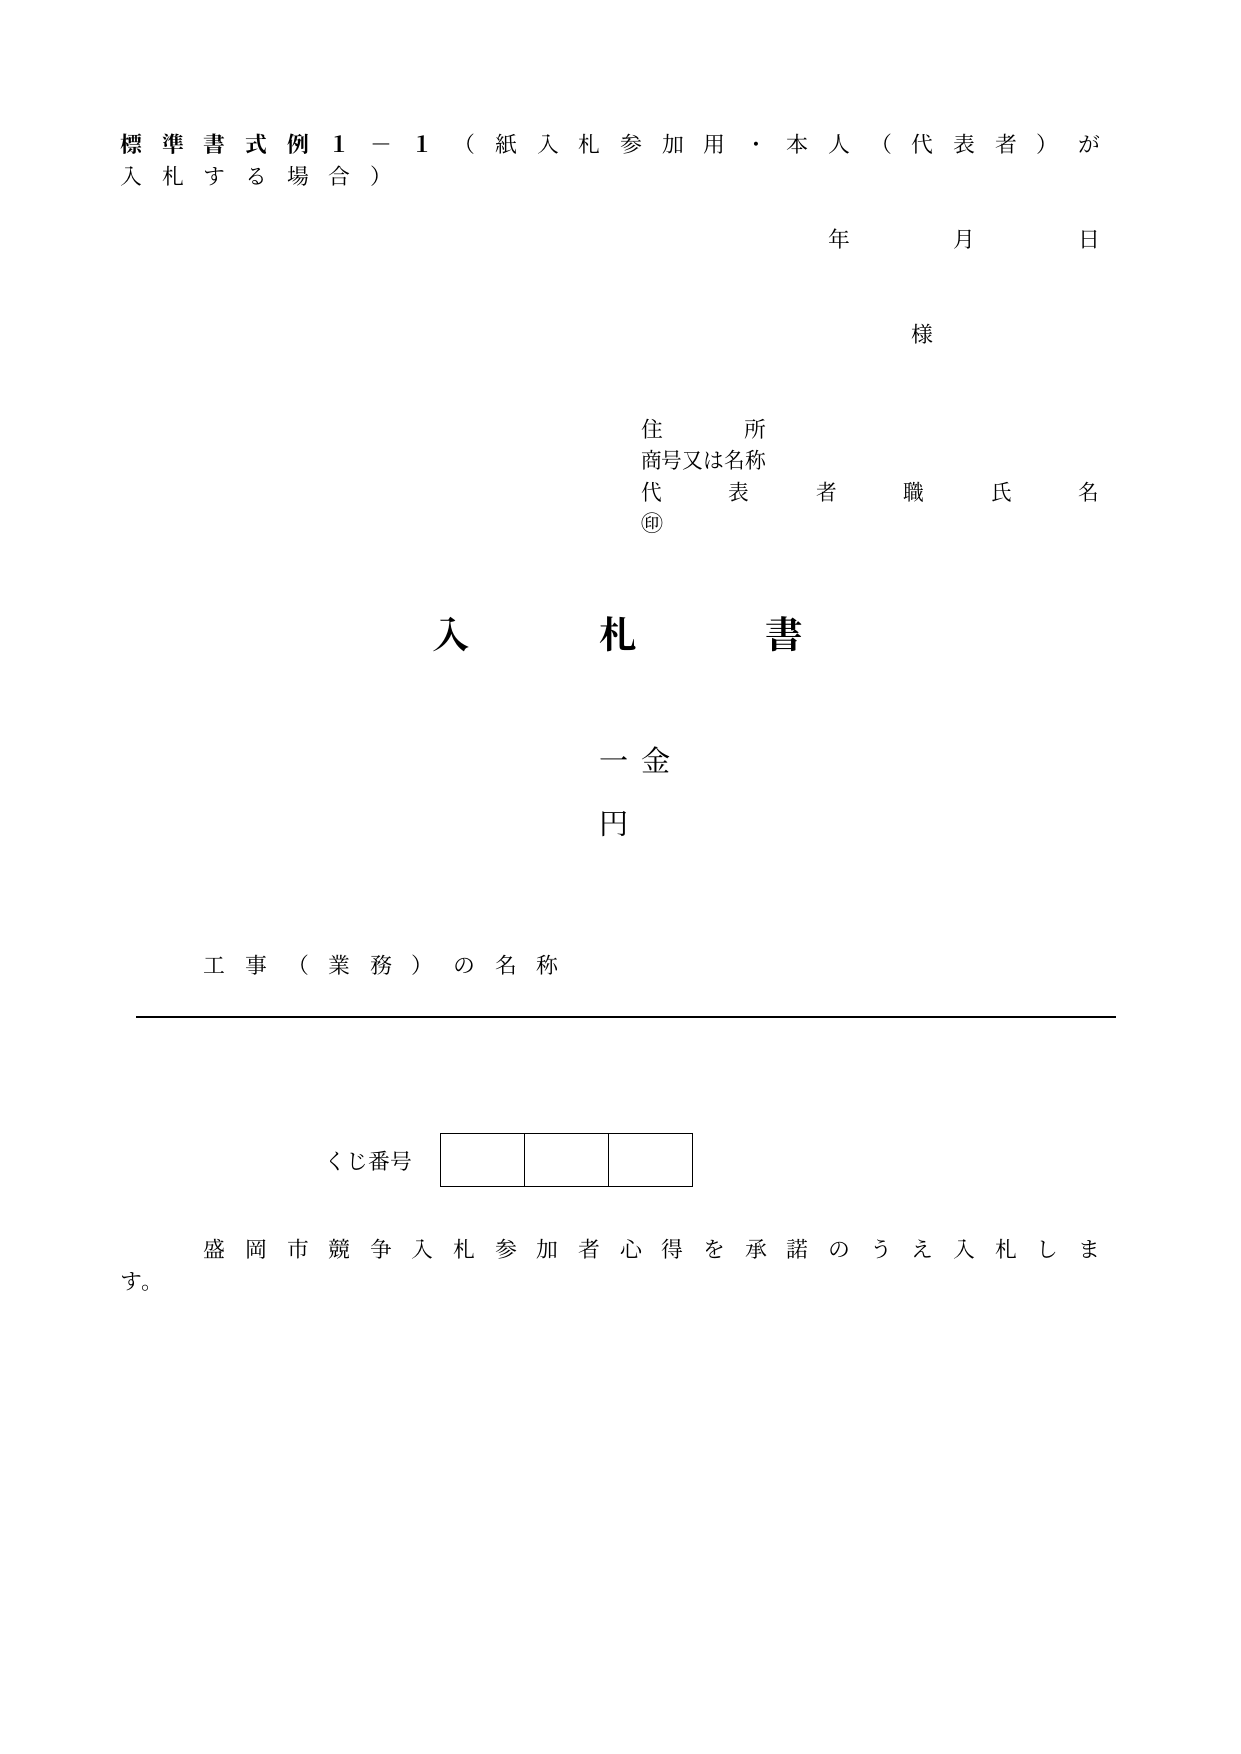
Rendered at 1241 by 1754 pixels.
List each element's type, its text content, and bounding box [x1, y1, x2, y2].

table_header [609, 1134, 692, 1186]
table_header くじ番号 [295, 1133, 440, 1186]
text 住所 [641, 412, 1120, 443]
table_header [441, 1134, 524, 1186]
text 入 札 書 [120, 601, 1120, 664]
text 様 [120, 317, 1120, 349]
text 標準書式例１－１（紙入札参加用・本人（代表者）が入札する場合） [120, 128, 1120, 191]
text 一金 円 [120, 727, 1120, 854]
text 工事（業務）の名称 [120, 948, 1120, 980]
text 商号又は名称 [641, 443, 1120, 475]
table_header [525, 1134, 608, 1186]
text 代表者職氏名 ㊞ [641, 475, 1120, 538]
text 盛岡市競争入札参加者心得を承諾のうえ入札します。 [120, 1232, 1120, 1296]
text 年 月 日 [120, 222, 1120, 254]
